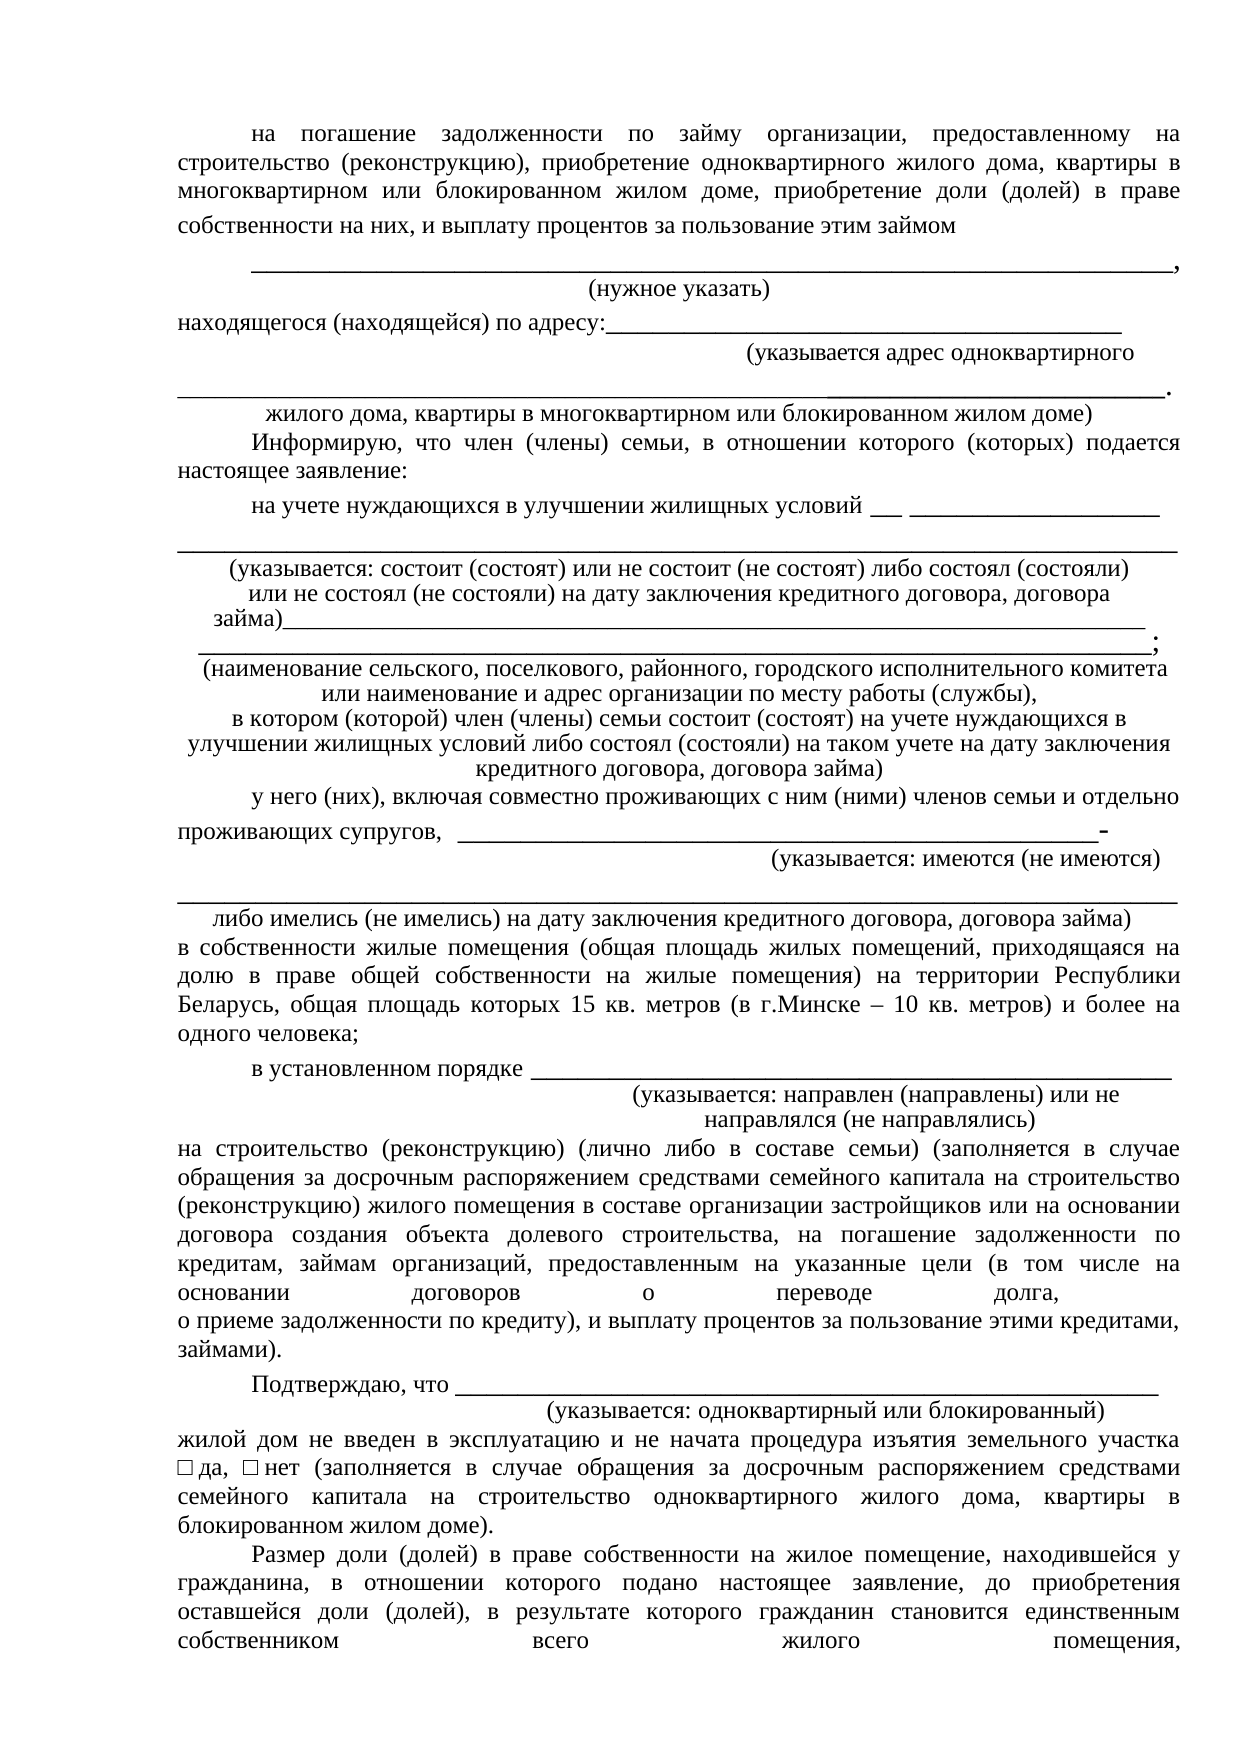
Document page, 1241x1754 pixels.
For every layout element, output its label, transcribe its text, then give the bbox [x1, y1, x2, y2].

text находящегося (находящейся) по адресу:_________________________________ [177, 301, 1181, 337]
text (указывается: направлен (направлены) или не [177, 1083, 1181, 1108]
text жилой дом не введен в эксплуатацию и не начата процедура изъятия земельного участка □ да, □ нет (заполняется в случае обращения за досрочным распоряжением средствами семейного капитала на строительство одноквартирного жилого дома, квартиры в блокированном жилом доме). [177, 1424, 1181, 1539]
text направлялся (не направлялись) [177, 1108, 1181, 1133]
text ________________________________________________________________ [177, 871, 1181, 907]
text (указывается: состоит (состоят) или не состоит (не состоят) либо состоял (состояли) [177, 556, 1181, 581]
text на учете нуждающихся в улучшении жилищных условий __ ________________ [177, 484, 1181, 520]
text или не состоял (не состояли) на дату заключения кредитного договора, договора займа)_____________________________________________________________________ _____________________________________________________________; [177, 581, 1181, 656]
text в установленном порядке _________________________________________ [177, 1047, 1181, 1083]
text у него (них), включая совместно проживающих с ним (ними) членов семьи и отдельно проживающих супругов, _________________________________________- [177, 781, 1181, 846]
text ________________________________________________________________ [177, 520, 1181, 556]
text либо имелись (не имелись) на дату заключения кредитного договора, договора займа) [162, 907, 1181, 932]
text ___________________________________________________________, [177, 240, 1181, 276]
text (указывается адрес одноквартирного _______________________________________________________________________________. [177, 337, 1181, 402]
text жилого дома, квартиры в многоквартирном или блокированном жилом доме) [177, 402, 1181, 427]
text Информирую, что член (члены) семьи, в отношении которого (которых) подается настоящее заявление: [177, 427, 1181, 484]
text (наименование сельского, поселкового, районного, городского исполнительного комитета или наименование и адрес организации по месту работы (службы), [177, 656, 1181, 706]
text Подтверждаю, что _____________________________________________ [177, 1363, 1181, 1399]
text (указывается: одноквартирный или блокированный) [546, 1399, 1181, 1424]
text на погашение задолженности по займу организации, предоставленному на строительство (реконструкцию), приобретение одноквартирного жилого дома, квартиры в многоквартирном или блокированном жилом доме, приобретение доли (долей) в праве собственности на них, и выплату процентов за пользование этим займом [177, 118, 1181, 240]
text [177, 1539, 1181, 1654]
text на строительство (реконструкцию) (лично либо в составе семьи) (заполняется в случае обращения за досрочным распоряжением средствами семейного капитала на строительство (реконструкцию) жилого помещения в составе организации застройщиков или на основании договора создания объекта долевого строительства, на погашение задолженности по кредитам, займам организаций, предоставленным на указанные цели (в том числе на основании договоров о переводе долга, о приеме задолженности по кредиту), и выплату процентов за пользование этими кредитами, займами). [177, 1133, 1181, 1363]
text (указывается: имеются (не имеются) [532, 846, 1181, 871]
text в котором (которой) член (члены) семьи состоит (состоят) на учете нуждающихся в улучшении жилищных условий либо состоял (состояли) на таком учете на дату заключения кредитного договора, договора займа) [177, 706, 1181, 781]
text в собственности жилые помещения (общая площадь жилых помещений, приходящаяся на долю в праве общей собственности на жилые помещения) на территории Республики Беларусь, общая площадь которых 15 кв. метров (в г.Минске – 10 кв. метров) и более на одного человека; [177, 932, 1181, 1047]
text (нужное указать) [177, 276, 1181, 301]
